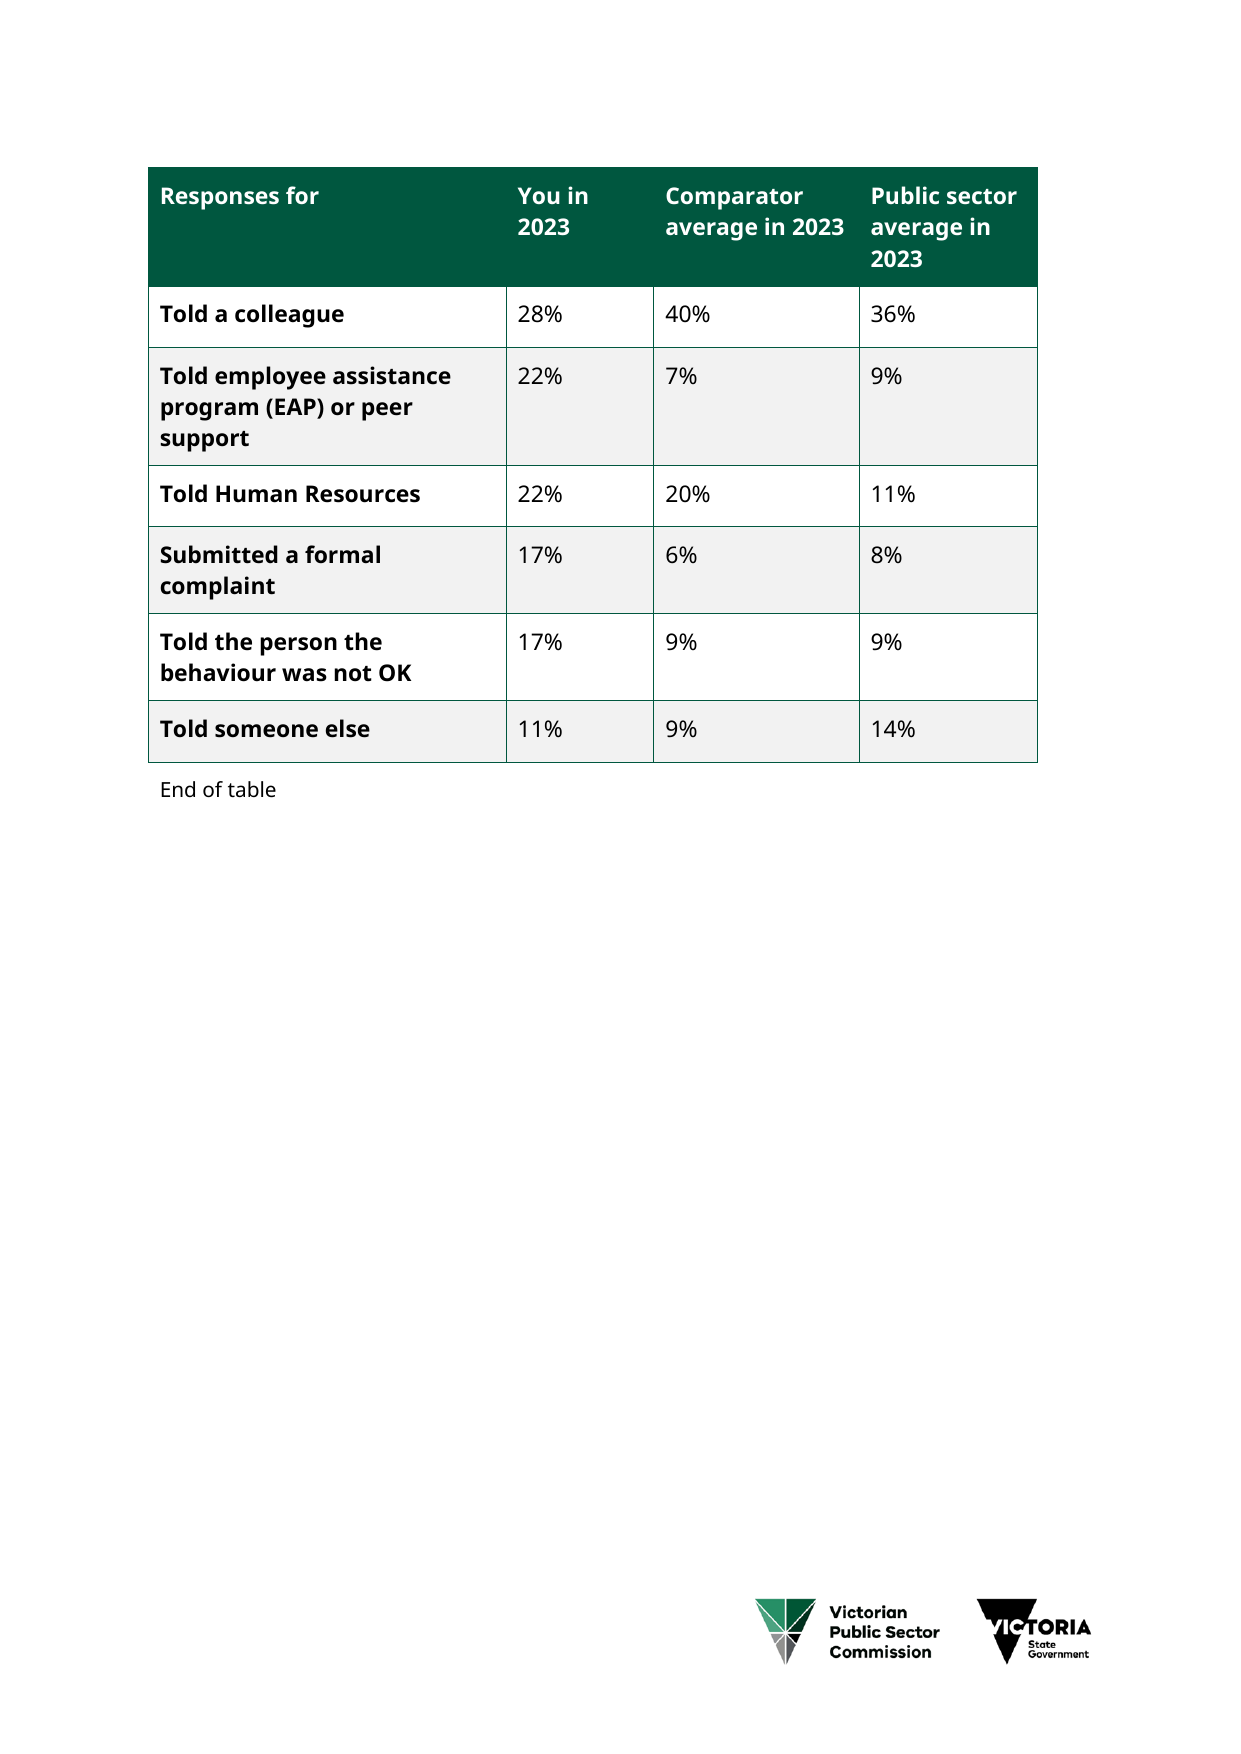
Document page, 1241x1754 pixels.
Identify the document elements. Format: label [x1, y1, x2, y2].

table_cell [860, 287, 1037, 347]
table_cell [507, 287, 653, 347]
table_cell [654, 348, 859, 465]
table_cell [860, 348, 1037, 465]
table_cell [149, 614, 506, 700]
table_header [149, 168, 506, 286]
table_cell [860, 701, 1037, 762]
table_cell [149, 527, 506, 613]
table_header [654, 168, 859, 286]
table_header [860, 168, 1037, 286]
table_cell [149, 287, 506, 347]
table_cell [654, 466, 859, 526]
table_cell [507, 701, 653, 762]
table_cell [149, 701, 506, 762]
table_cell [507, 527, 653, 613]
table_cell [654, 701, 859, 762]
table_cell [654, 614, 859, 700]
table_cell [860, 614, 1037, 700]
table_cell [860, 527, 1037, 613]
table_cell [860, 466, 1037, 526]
picture [754, 1598, 1093, 1666]
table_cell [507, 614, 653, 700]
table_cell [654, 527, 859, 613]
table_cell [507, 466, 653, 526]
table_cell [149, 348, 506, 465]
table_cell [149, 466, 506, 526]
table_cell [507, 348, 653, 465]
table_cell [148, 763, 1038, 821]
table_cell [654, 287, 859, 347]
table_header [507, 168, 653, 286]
